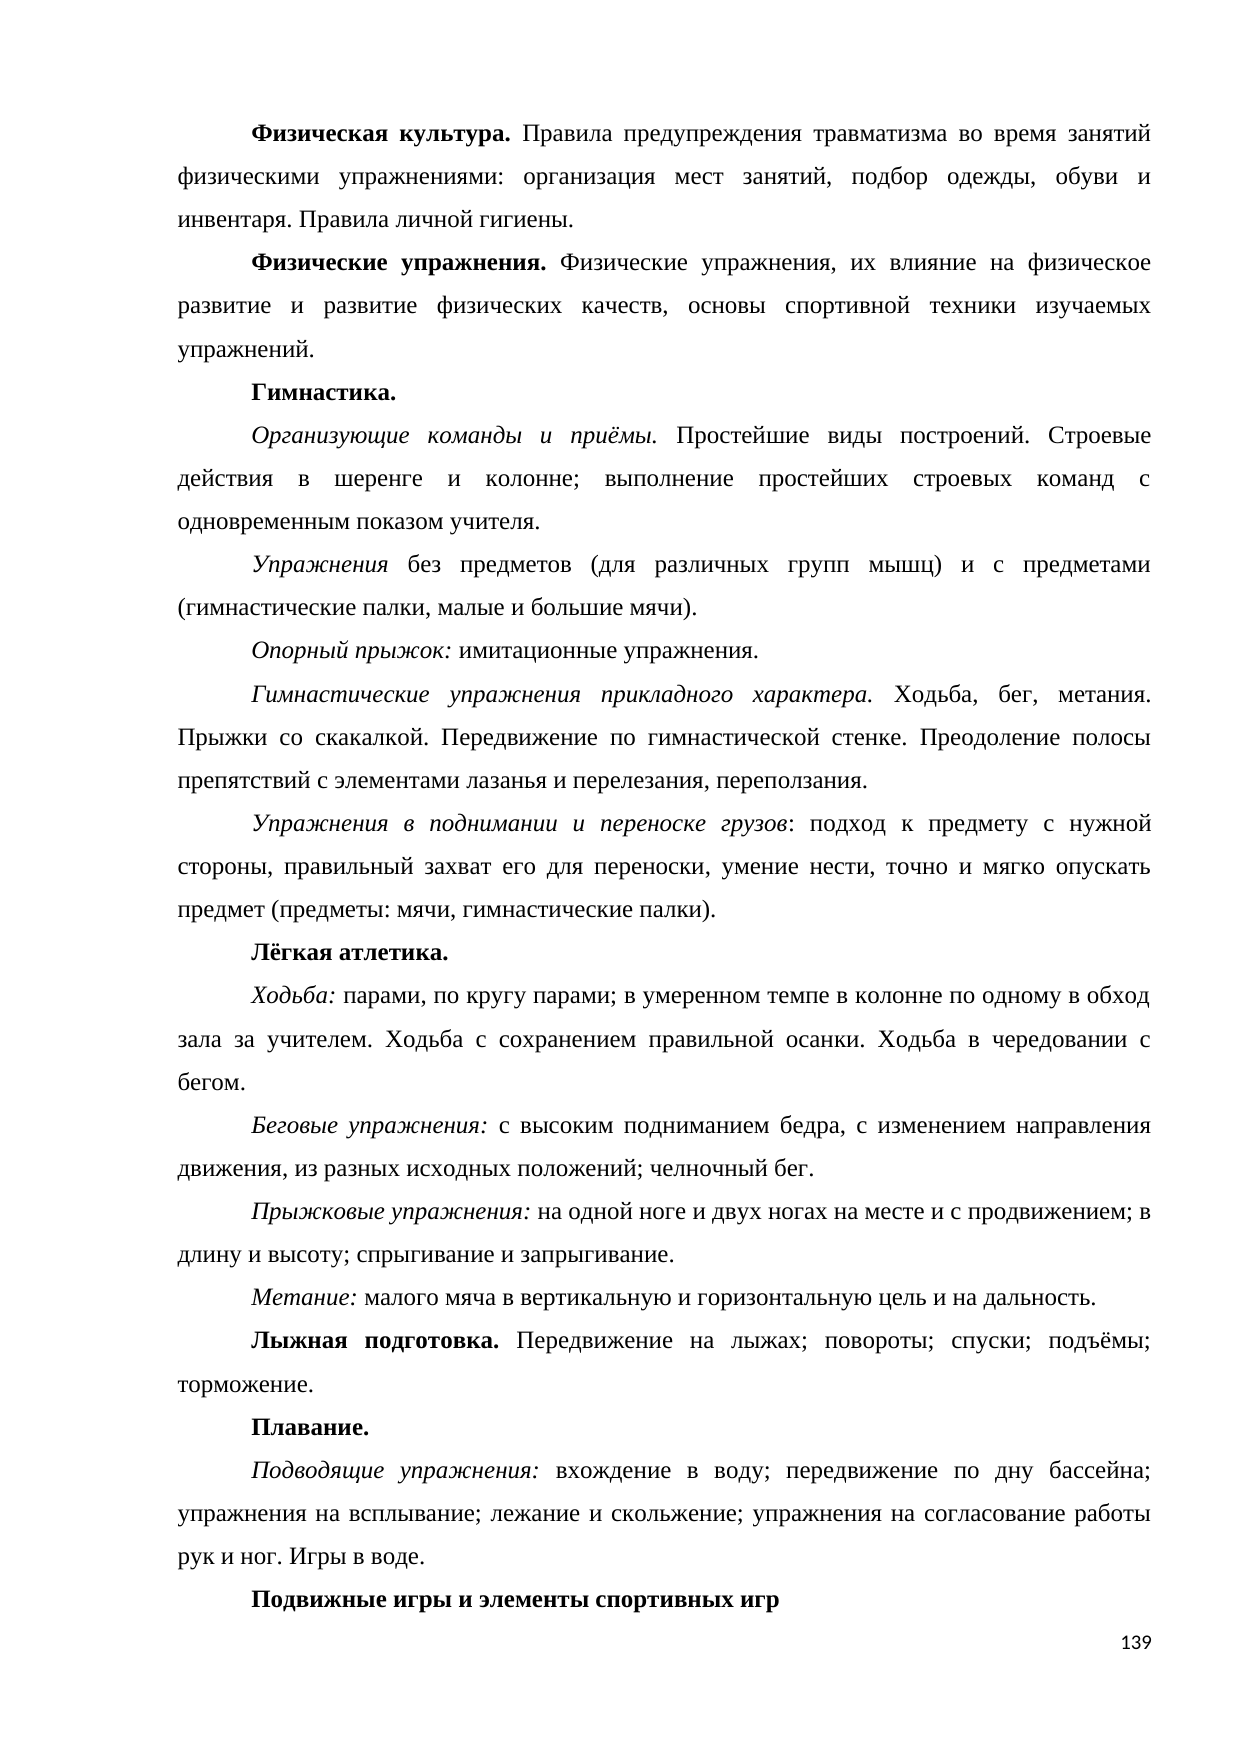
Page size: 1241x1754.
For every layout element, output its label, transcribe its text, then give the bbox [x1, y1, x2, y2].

text Гимнастика. [177, 377, 1152, 406]
text Упражнения без предметов (для различных групп мышц) и с предметами (гимнастические палки, малые и большие мячи). [177, 549, 1152, 621]
text Опорный прыжок: имитационные упражнения. [177, 636, 1152, 664]
text Гимнастические упражнения прикладного характера. Ходьба, бег, метания. Прыжки со скакалкой. Передвижение по гимнастической стенке. Преодоление полосы препятствий с элементами лазанья и перелезания, переползания. [177, 679, 1152, 794]
text Подводящие упражнения: вхождение в воду; передвижение по дну бассейна; упражнения на всплывание; лежание и скольжение; упражнения на согласование работы рук и ног. Игры в воде. [177, 1455, 1152, 1570]
text Физические упражнения. Физические упражнения, их влияние на физическое развитие и развитие физических качеств, основы спортивной техники изучаемых упражнений. [177, 247, 1152, 362]
text Лёгкая атлетика. [177, 937, 1152, 966]
text Физическая культура. Правила предупреждения травматизма во время занятий физическими упражнениями: организация мест занятий, подбор одежды, обуви и инвентаря. Правила личной гигиены. [177, 118, 1152, 233]
text Организующие команды и приёмы. Простейшие виды построений. Строевые действия в шеренге и колонне; выполнение простейших строевых команд с одновременным показом учителя. [177, 420, 1152, 535]
text Подвижные игры и элементы спортивных игр [177, 1584, 1152, 1613]
text Плавание. [177, 1412, 1152, 1441]
text Беговые упражнения: с высоким подниманием бедра, с изменением направления движения, из разных исходных положений; челночный бег. [177, 1110, 1152, 1182]
text Упражнения в поднимании и переноске грузов: подход к предмету с нужной стороны, правильный захват его для переноски, умение нести, точно и мягко опускать предмет (предметы: мячи, гимнастические палки). [177, 808, 1152, 923]
text Метание: малого мяча в вертикальную и горизонтальную цель и на дальность. [177, 1282, 1152, 1311]
text Прыжковые упражнения: на одной ноге и двух ногах на месте и с продвижением; в длину и высоту; спрыгивание и запрыгивание. [177, 1196, 1152, 1268]
text Ходьба: парами, по кругу парами; в умеренном темпе в колонне по одному в обход зала за учителем. Ходьба с сохранением правильной осанки. Ходьба в чередовании с бегом. [177, 981, 1152, 1096]
text Лыжная подготовка. Передвижение на лыжах; повороты; спуски; подъёмы; торможение. [177, 1326, 1152, 1397]
